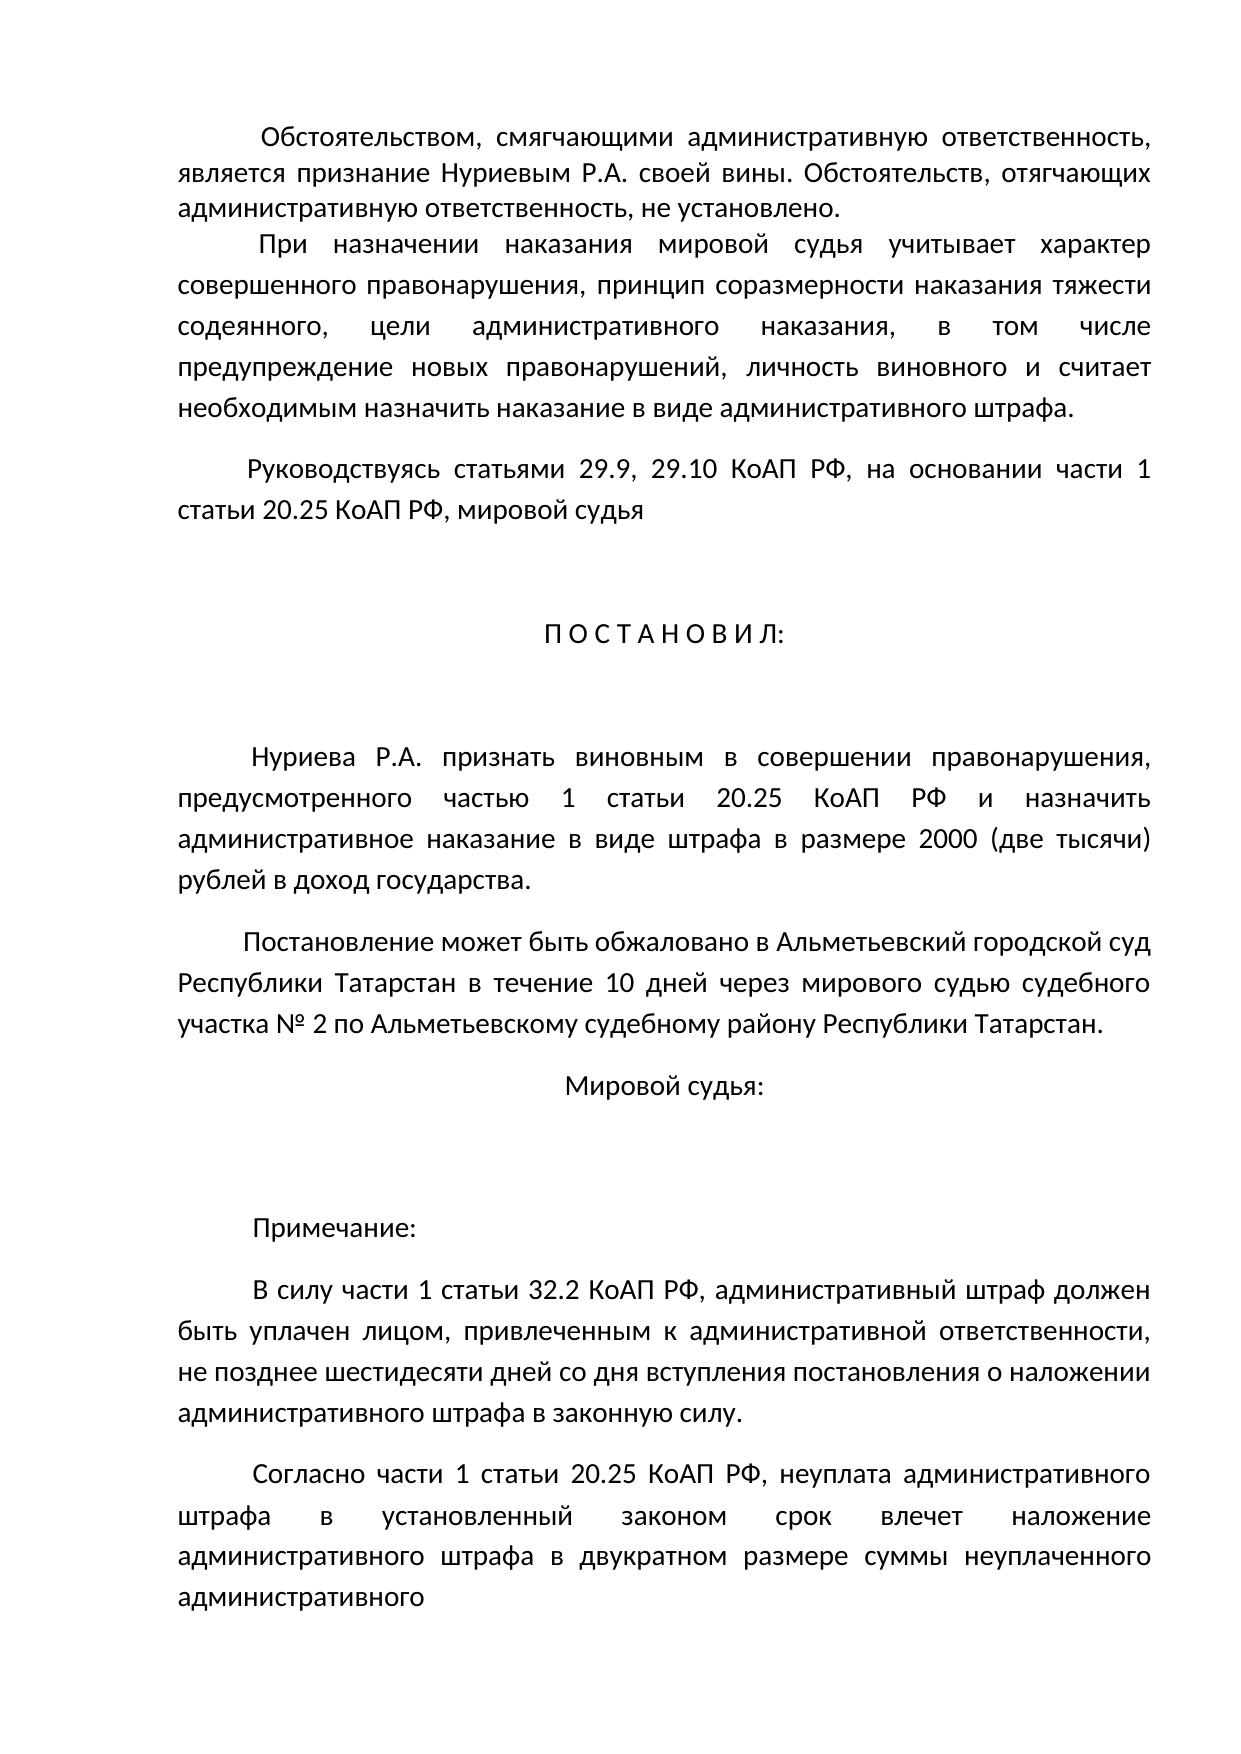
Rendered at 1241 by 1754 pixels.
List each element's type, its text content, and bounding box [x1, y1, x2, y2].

text При назначении наказания мировой судья учитывает характер совершенного правонарушения, принцип соразмерности наказания тяжести содеянного, цели административного наказания, в том числе предупреждение новых правонарушений, личность виновного и считает необходимым назначить наказание в виде административного штрафа. [177, 342, 1152, 424]
text Руководствуясь статьями 29.9, 29.10 КоАП РФ, на основании части 1 статьи 20.25 КоАП РФ, мировой судья [177, 451, 1152, 527]
text Нуриева Р.А. признать виновным в совершении правонарушения, предусмотренного частью 1 статьи 20.25 КоАП РФ и назначить административное наказание в виде штрафа в размере 2000 (две тысячи) рублей в доход государства. [177, 738, 1152, 897]
text При назначении наказания мировой судья учитывает характер совершенного правонарушения, принцип соразмерности наказания тяжести содеянного, цели административного наказания, в том числе предупреждение новых правонарушений, личность виновного и считает необходимым назначить наказание в виде административного штрафа. [177, 225, 1152, 307]
text Постановление может быть обжаловано в Альметьевский городской суд Республики Татарстан в течение 10 дней через мирового судью судебного участка № 2 по Альметьевскому судебному району Республики Татарстан. [177, 923, 1152, 1041]
text П О С Т А Н О В И Л: [177, 615, 1152, 651]
text Мировой судья: [177, 1067, 1152, 1102]
text Примечание: [177, 1209, 1152, 1245]
text В силу части 1 статьи 32.2 КоАП РФ, административный штраф должен быть уплачен лицом, привлеченным к административной ответственности, не позднее шестидесяти дней со дня вступления постановления о наложении административного штрафа в законную силу. [177, 1271, 1152, 1429]
text Обстоятельством, смягчающими административную ответственность, является признание Нуриевым Р.А. своей вины. Обстоятельств, отягчающих административную ответственность, не установлено. [177, 118, 1152, 225]
text Согласно части 1 статьи 20.25 КоАП РФ, неуплата административного штрафа в установленный законом срок влечет наложение административного штрафа в двукратном размере суммы неуплаченного административного [177, 1456, 1152, 1614]
